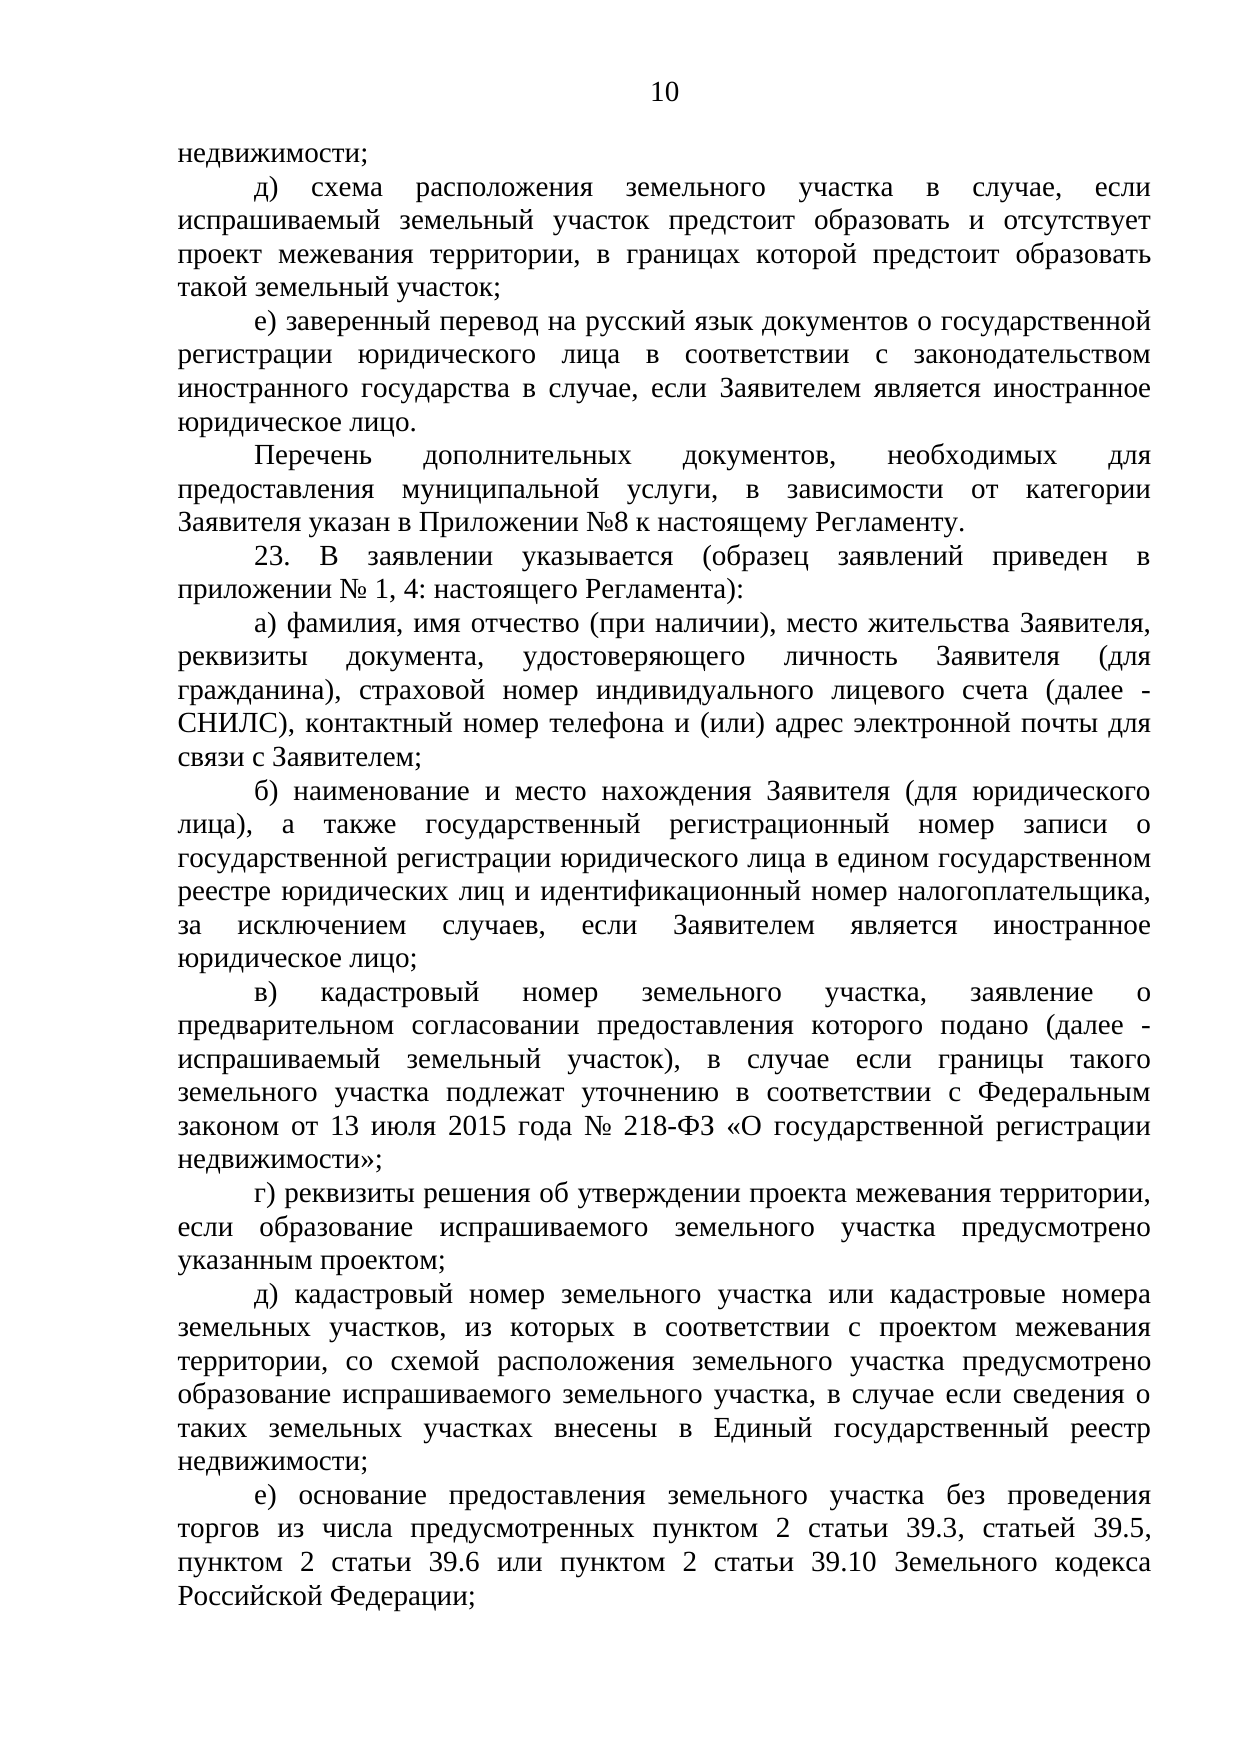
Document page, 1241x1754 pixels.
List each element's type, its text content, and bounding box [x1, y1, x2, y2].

text б) наименование и место нахождения Заявителя (для юридического лица), а также государственный регистрационный номер записи о государственной регистрации юридического лица в едином государственном реестре юридических лиц и идентификационный номер налогоплательщика, за исключением случаев, если Заявителем является иностранное юридическое лицо; [177, 773, 1152, 974]
text д) схема расположения земельного участка в случае, если испрашиваемый земельный участок предстоит образовать и отсутствует проект межевания территории, в границах которой предстоит образовать такой земельный участок; [177, 169, 1152, 303]
text д) кадастровый номер земельного участка или кадастровые номера земельных участков, из которых в соответствии с проектом межевания территории, со схемой расположения земельного участка предусмотрено образование испрашиваемого земельного участка, в случае если сведения о таких земельных участках внесены в Единый государственный реестр недвижимости; [177, 1276, 1152, 1477]
text е) заверенный перевод на русский язык документов о государственной регистрации юридического лица в соответствии с законодательством иностранного государства в случае, если Заявителем является иностранное юридическое лицо. [177, 303, 1152, 437]
text в) кадастровый номер земельного участка, заявление о предварительном согласовании предоставления которого подано (далее - испрашиваемый земельный участок), в случае если границы такого земельного участка подлежат уточнению в соответствии с Федеральным законом от 13 июля 2015 года № 218-ФЗ «О государственной регистрации недвижимости»; [177, 974, 1152, 1175]
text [177, 135, 1152, 169]
text 23. В заявлении указывается (образец заявлений приведен в приложении № 1, 4: настоящего Регламента): [177, 538, 1152, 605]
text е) основание предоставления земельного участка без проведения торгов из числа предусмотренных пунктом 2 статьи 39.3, статьей 39.5, пунктом 2 статьи 39.6 или пунктом 2 статьи 39.10 Земельного кодекса Российской Федерации; [177, 1477, 1152, 1611]
text Перечень дополнительных документов, необходимых для предоставления муниципальной услуги, в зависимости от категории Заявителя указан в Приложении №8 к настоящему Регламенту. [177, 437, 1152, 538]
text г) реквизиты решения об утверждении проекта межевания территории, если образование испрашиваемого земельного участка предусмотрено указанным проектом; [177, 1175, 1152, 1276]
text а) фамилия, имя отчество (при наличии), место жительства Заявителя, реквизиты документа, удостоверяющего личность Заявителя (для гражданина), страховой номер индивидуального лицевого счета (далее - СНИЛС), контактный номер телефона и (или) адрес электронной почты для связи с Заявителем; [177, 605, 1152, 773]
